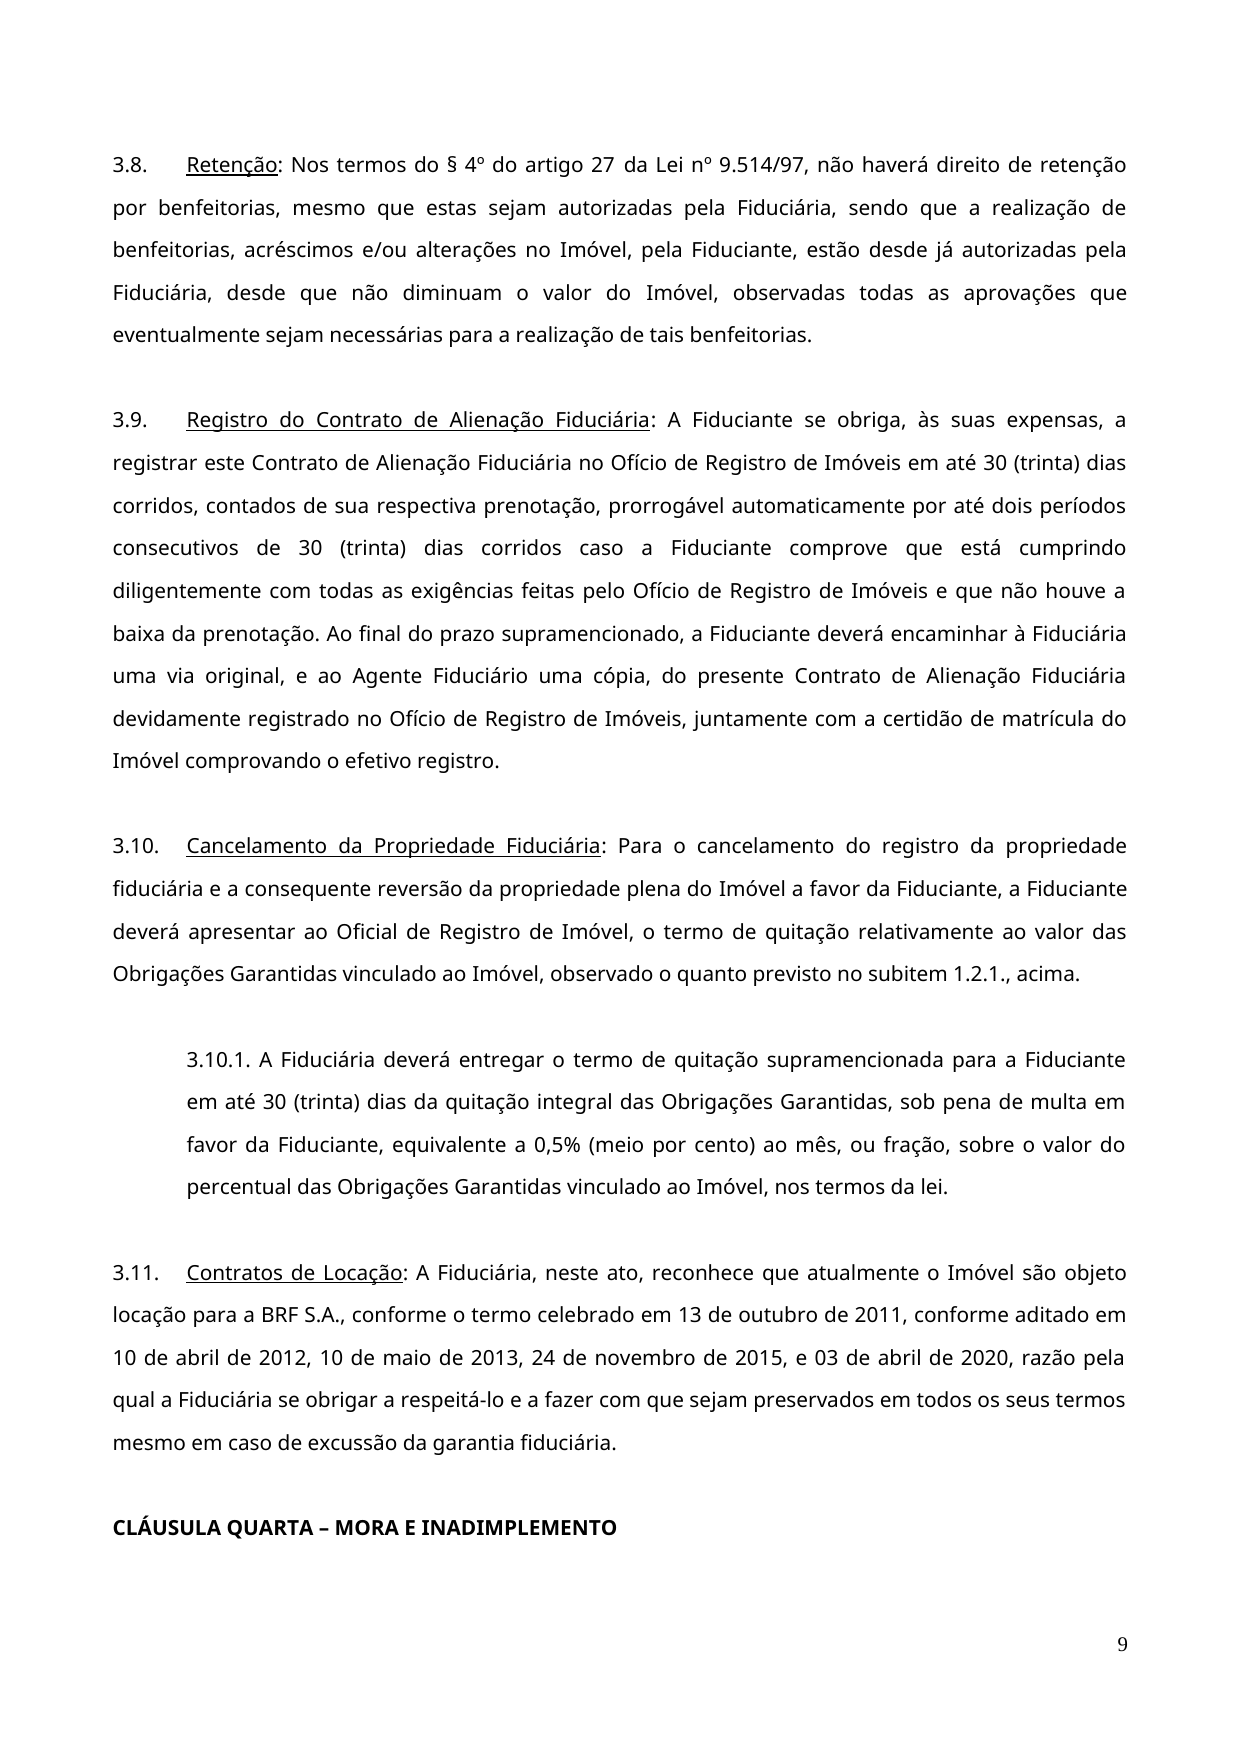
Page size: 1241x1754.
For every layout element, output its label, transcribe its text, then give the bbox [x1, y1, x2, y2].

text 3.10.1. A Fiduciária deverá entregar o termo de quitação supramencionada para a Fiduciante em até 30 (trinta) dias da quitação integral das Obrigações Garantidas, sob pena de multa em favor da Fiduciante, equivalente a 0,5% (meio por cento) ao mês, ou fração, sobre o valor do percentual das Obrigações Garantidas vinculado ao Imóvel, nos termos da lei. [186, 1045, 1128, 1201]
list Retenção: Nos termos do § 4º do artigo 27 da Lei nº 9.514/97, não haverá direito de retenção por benfeitorias, mesmo que estas sejam autorizadas pela Fiduciária, sendo que a realização de benfeitorias, acréscimos e/ou alterações no Imóvel, pela Fiduciante, estão desde já autorizadas pela Fiduciária, desde que não diminuam o valor do Imóvel, observadas todas as aprovações que eventualmente sejam necessárias para a realização de tais benfeitorias. [112, 150, 1128, 349]
subtitle CLÁUSULA QUARTA – MORA E INADIMPLEMENTO [112, 1513, 1128, 1542]
list Cancelamento da Propriedade Fiduciária: Para o cancelamento do registro da propriedade fiduciária e a consequente reversão da propriedade plena do Imóvel a favor da Fiduciante, a Fiduciante deverá apresentar ao Oficial de Registro de Imóvel, o termo de quitação relativamente ao valor das Obrigações Garantidas vinculado ao Imóvel, observado o quanto previsto no subitem 1.2.1., acima. [112, 832, 1128, 988]
list Contratos de Locação: A Fiduciária, neste ato, reconhece que atualmente o Imóvel são objeto locação para a BRF S.A., conforme o termo celebrado em 13 de outubro de 2011, conforme aditado em 10 de abril de 2012, 10 de maio de 2013, 24 de novembro de 2015, e 03 de abril de 2020, razão pela qual a Fiduciária se obrigar a respeitá-lo e a fazer com que sejam preservados em todos os seus termos mesmo em caso de excussão da garantia fiduciária. [112, 1258, 1128, 1457]
list Registro do Contrato de Alienação Fiduciária: A Fiduciante se obriga, às suas expensas, a registrar este Contrato de Alienação Fiduciária no Ofício de Registro de Imóveis em até 30 (trinta) dias corridos, contados de sua respectiva prenotação, prorrogável automaticamente por até dois períodos consecutivos de 30 (trinta) dias corridos caso a Fiduciante comprove que está cumprindo diligentemente com todas as exigências feitas pelo Ofício de Registro de Imóveis e que não houve a baixa da prenotação. Ao final do prazo supramencionado, a Fiduciante deverá encaminhar à Fiduciária uma via original, e ao Agente Fiduciário uma cópia, do presente Contrato de Alienação Fiduciária devidamente registrado no Ofício de Registro de Imóveis, juntamente com a certidão de matrícula do Imóvel comprovando o efetivo registro. [112, 406, 1128, 775]
